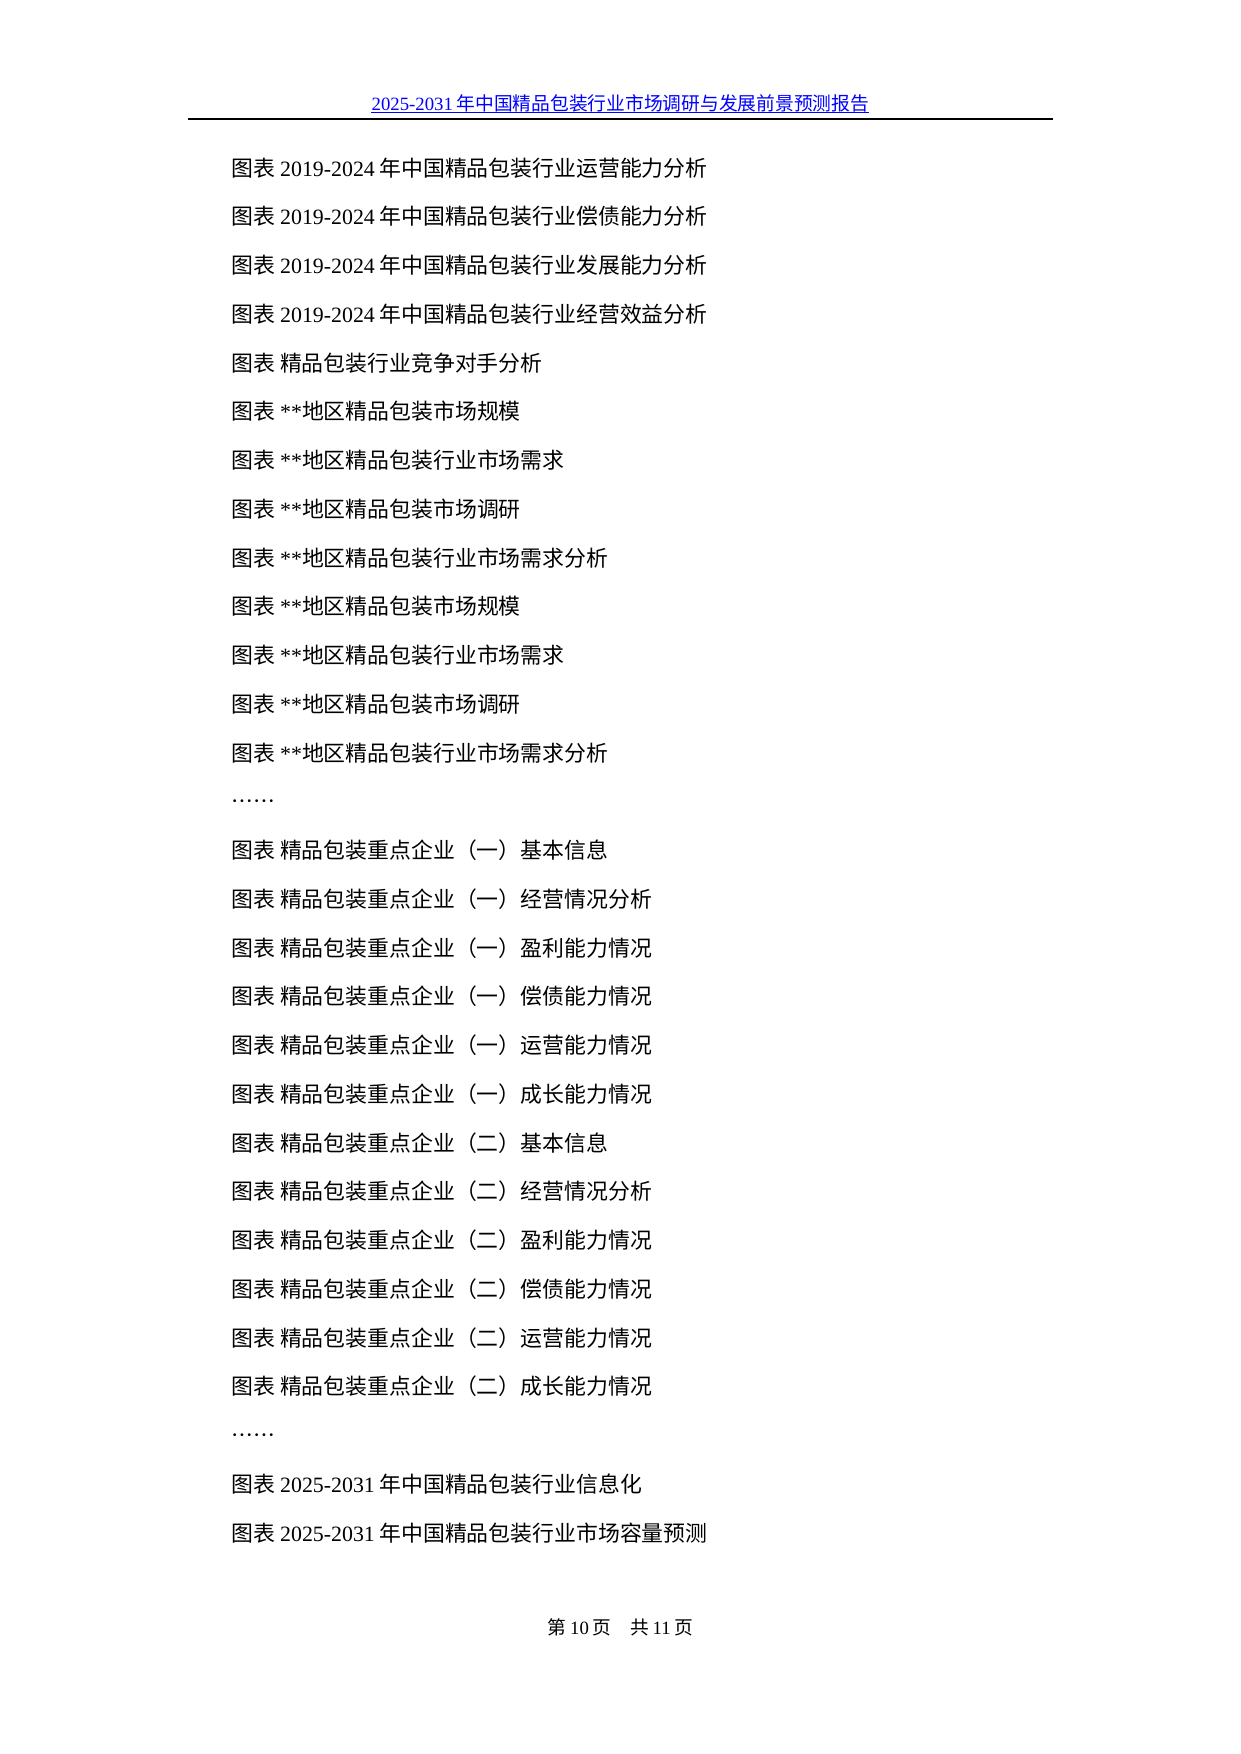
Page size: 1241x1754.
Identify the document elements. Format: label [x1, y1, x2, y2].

text [187, 150, 1053, 1548]
